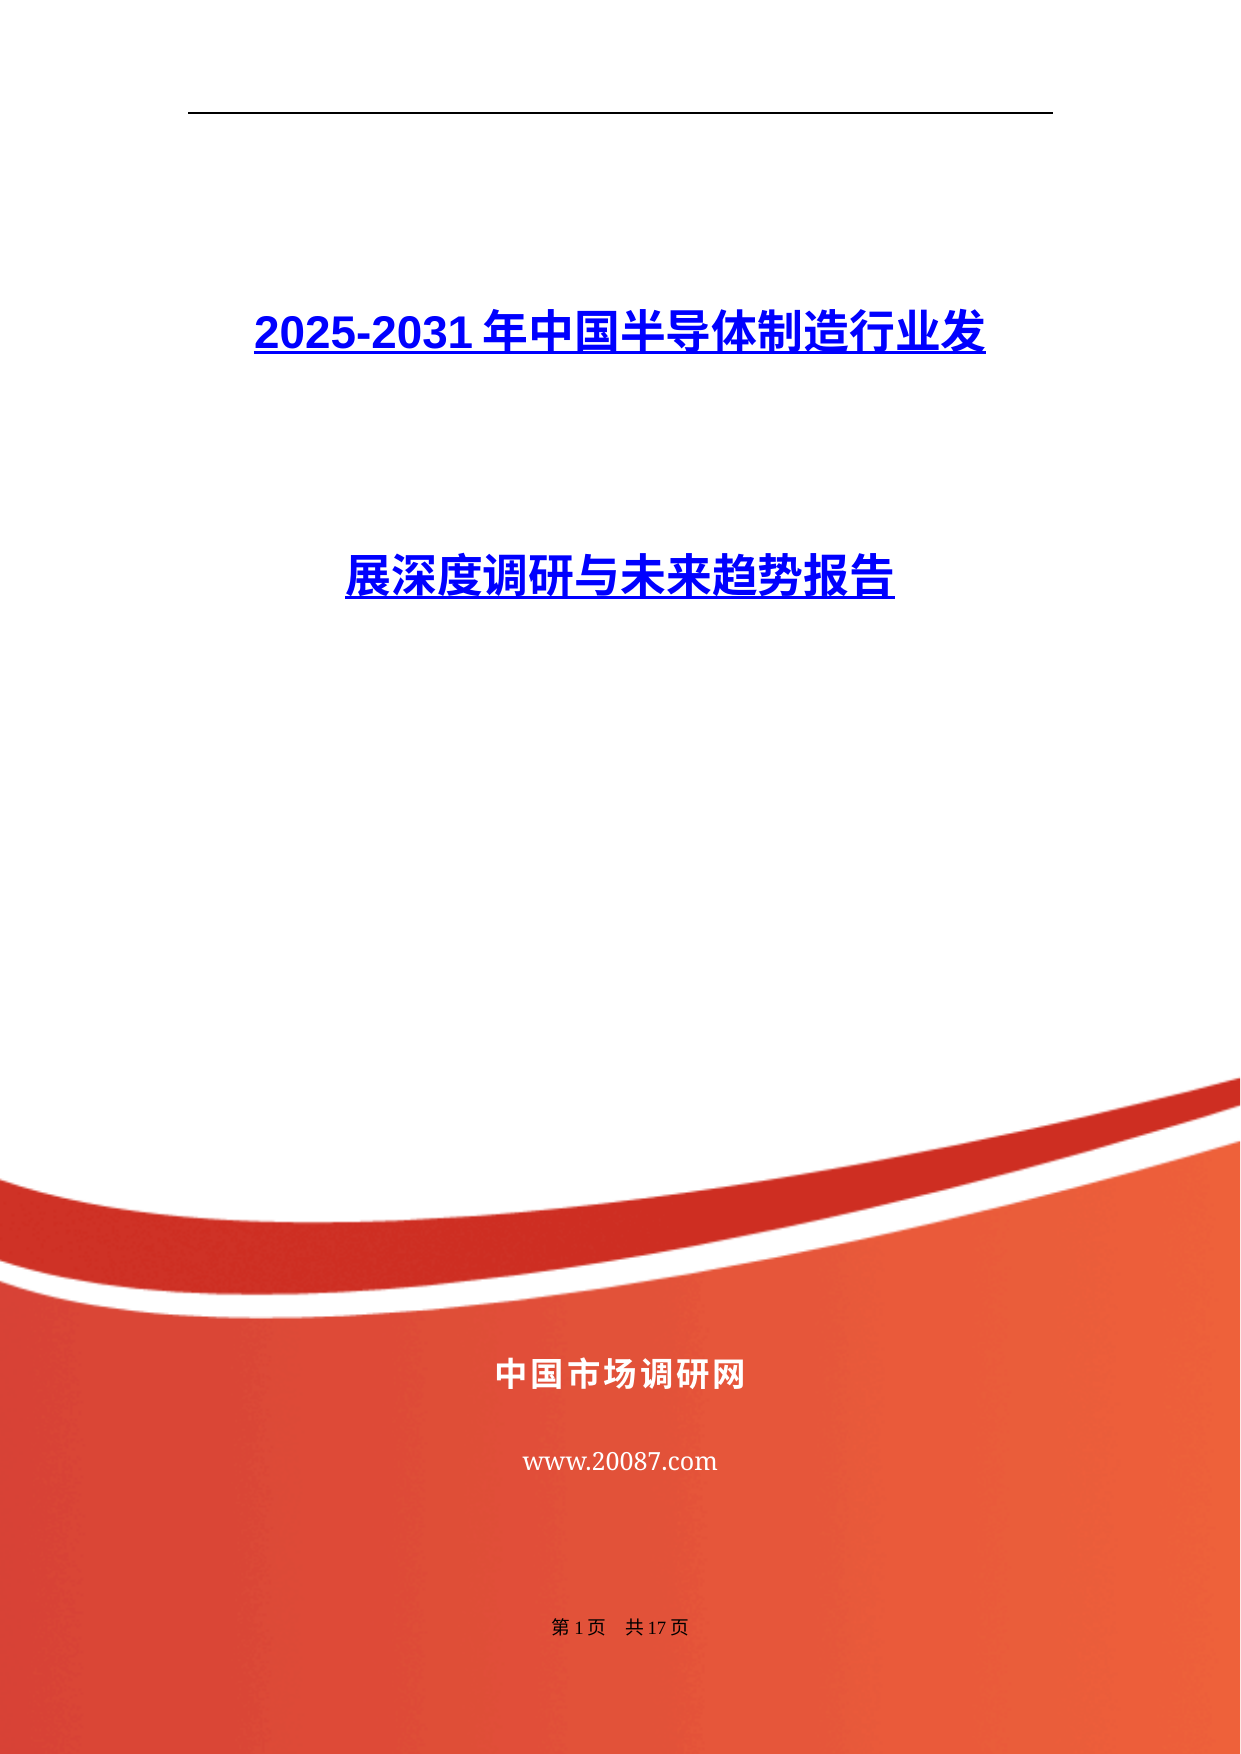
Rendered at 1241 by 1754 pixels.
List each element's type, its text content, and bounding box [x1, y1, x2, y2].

subtitle 中国市场调研网 [187, 1339, 1053, 1404]
text www.20087.com [187, 1428, 1053, 1493]
picture [0, 1006, 1241, 1754]
table_header 2025-2031年中国半导体制造行业发展深度调研与未来趋势报告 [188, 207, 1053, 773]
